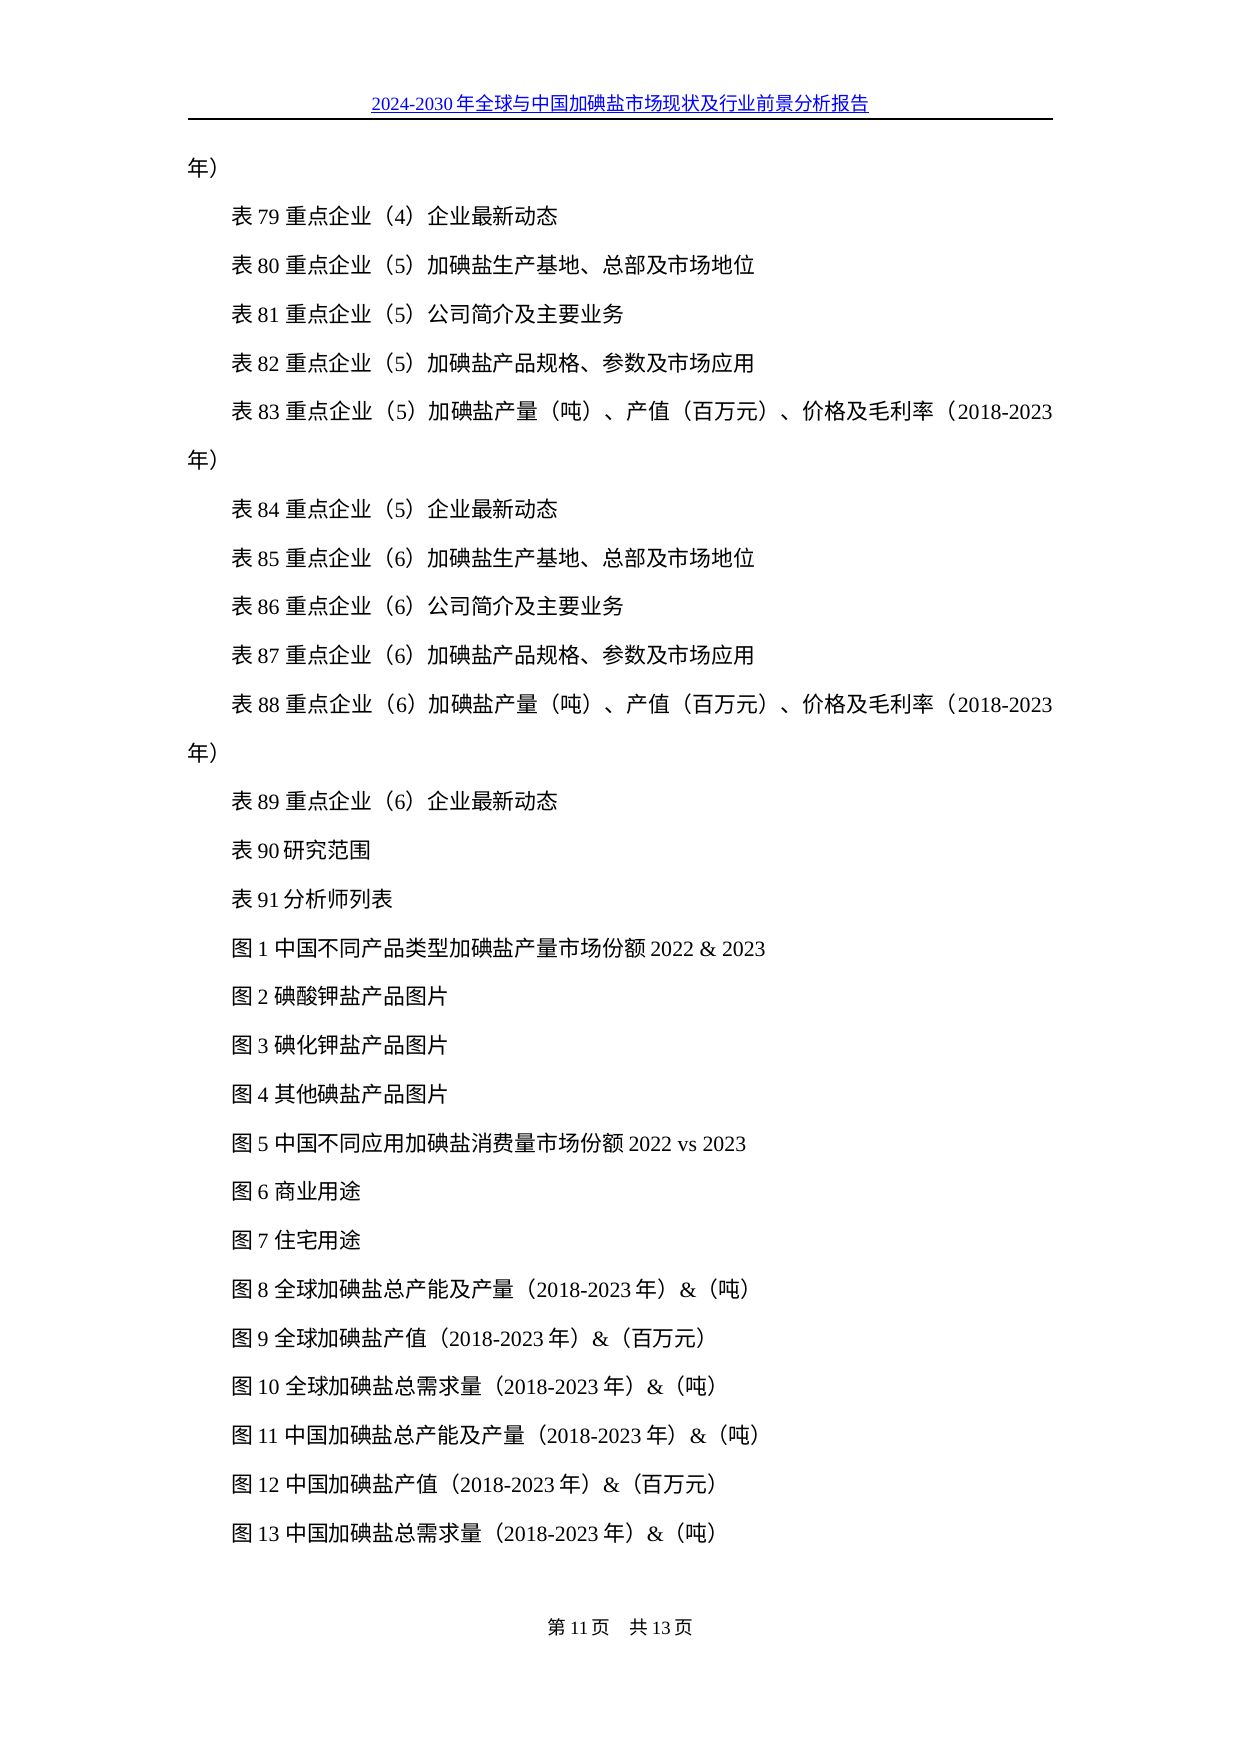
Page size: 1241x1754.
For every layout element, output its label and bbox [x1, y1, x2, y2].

text [187, 150, 1053, 1548]
